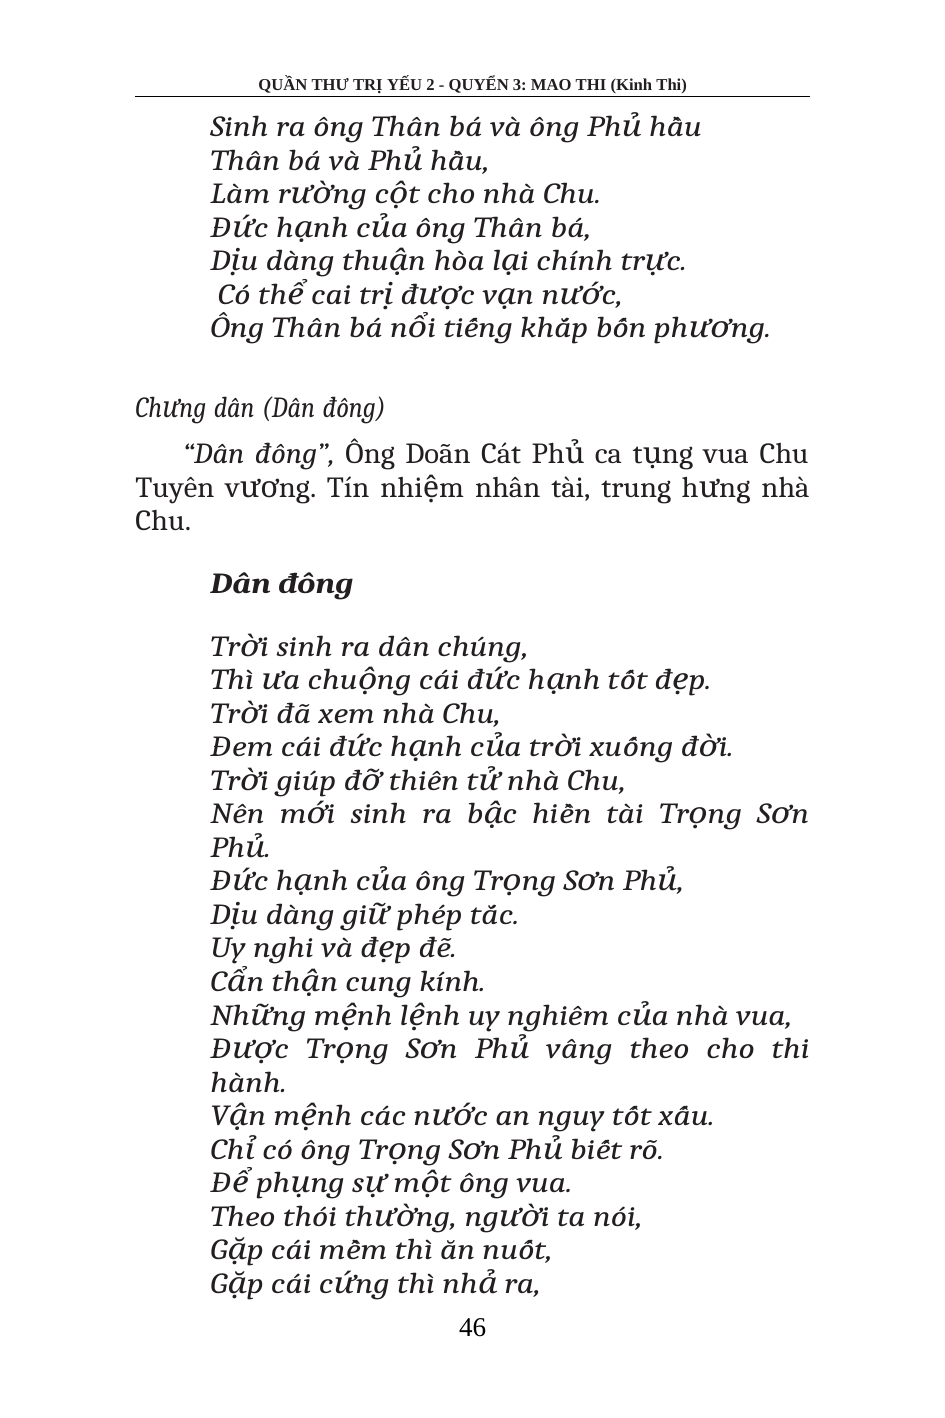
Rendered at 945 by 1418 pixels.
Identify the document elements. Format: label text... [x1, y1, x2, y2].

text Đức hạnh của ông Thân bá, [210, 211, 810, 244]
text Chỉ có ông Trọng Sơn Phủ biết rõ. [210, 1133, 810, 1166]
text Để phụng sự một ông vua. [210, 1166, 810, 1200]
text Được Trọng Sơn Phủ vâng theo cho thi hành. [210, 1032, 810, 1099]
text Sinh ra ông Thân bá và ông Phủ hầu [210, 110, 810, 144]
text Thân bá và Phủ hầu, [210, 144, 810, 177]
text Có thể cai trị được vạn nước, [210, 278, 810, 312]
text Dịu dàng thuận hòa lại chính trực. [210, 244, 810, 278]
text Đức hạnh của ông Trọng Sơn Phủ, [210, 864, 810, 898]
text Trời giúp đỡ thiên tử nhà Chu, [210, 764, 810, 797]
subtitle Dân đông [135, 567, 810, 601]
text Vận mệnh các nước an nguy tốt xấu. [210, 1099, 810, 1133]
text Gặp cái cứng thì nhả ra, [210, 1267, 810, 1301]
text Ông Thân bá nổi tiếng khắp bốn phương. [210, 312, 810, 345]
text Làm rường cột cho nhà Chu. [210, 177, 810, 211]
text Thì ưa chuộng cái đức hạnh tốt đẹp. [210, 663, 810, 697]
text Nên mới sinh ra bậc hiền tài Trọng Sơn Phủ. [210, 797, 810, 864]
text Dịu dàng giữ phép tắc. [210, 898, 810, 932]
text Cẩn thận cung kính. [210, 965, 810, 999]
text Uy nghi và đẹp đẽ. [210, 932, 810, 965]
text Theo thói thường, người ta nói, [210, 1200, 810, 1233]
text “Dân đông”, Ông Doãn Cát Phủ ca tụng vua Chu Tuyên vương. Tín nhiệm nhân tài, trung hưng nhà Chu. [135, 437, 810, 538]
text Gặp cái mềm thì ăn nuốt, [210, 1233, 810, 1267]
text Đem cái đức hạnh của trời xuống đời. [210, 730, 810, 764]
subtitle Chưng dân (Dân đông) [135, 391, 810, 425]
text Trời sinh ra dân chúng, [210, 630, 810, 663]
text Những mệnh lệnh uy nghiêm của nhà vua, [210, 999, 810, 1032]
text Trời đã xem nhà Chu, [210, 697, 810, 730]
